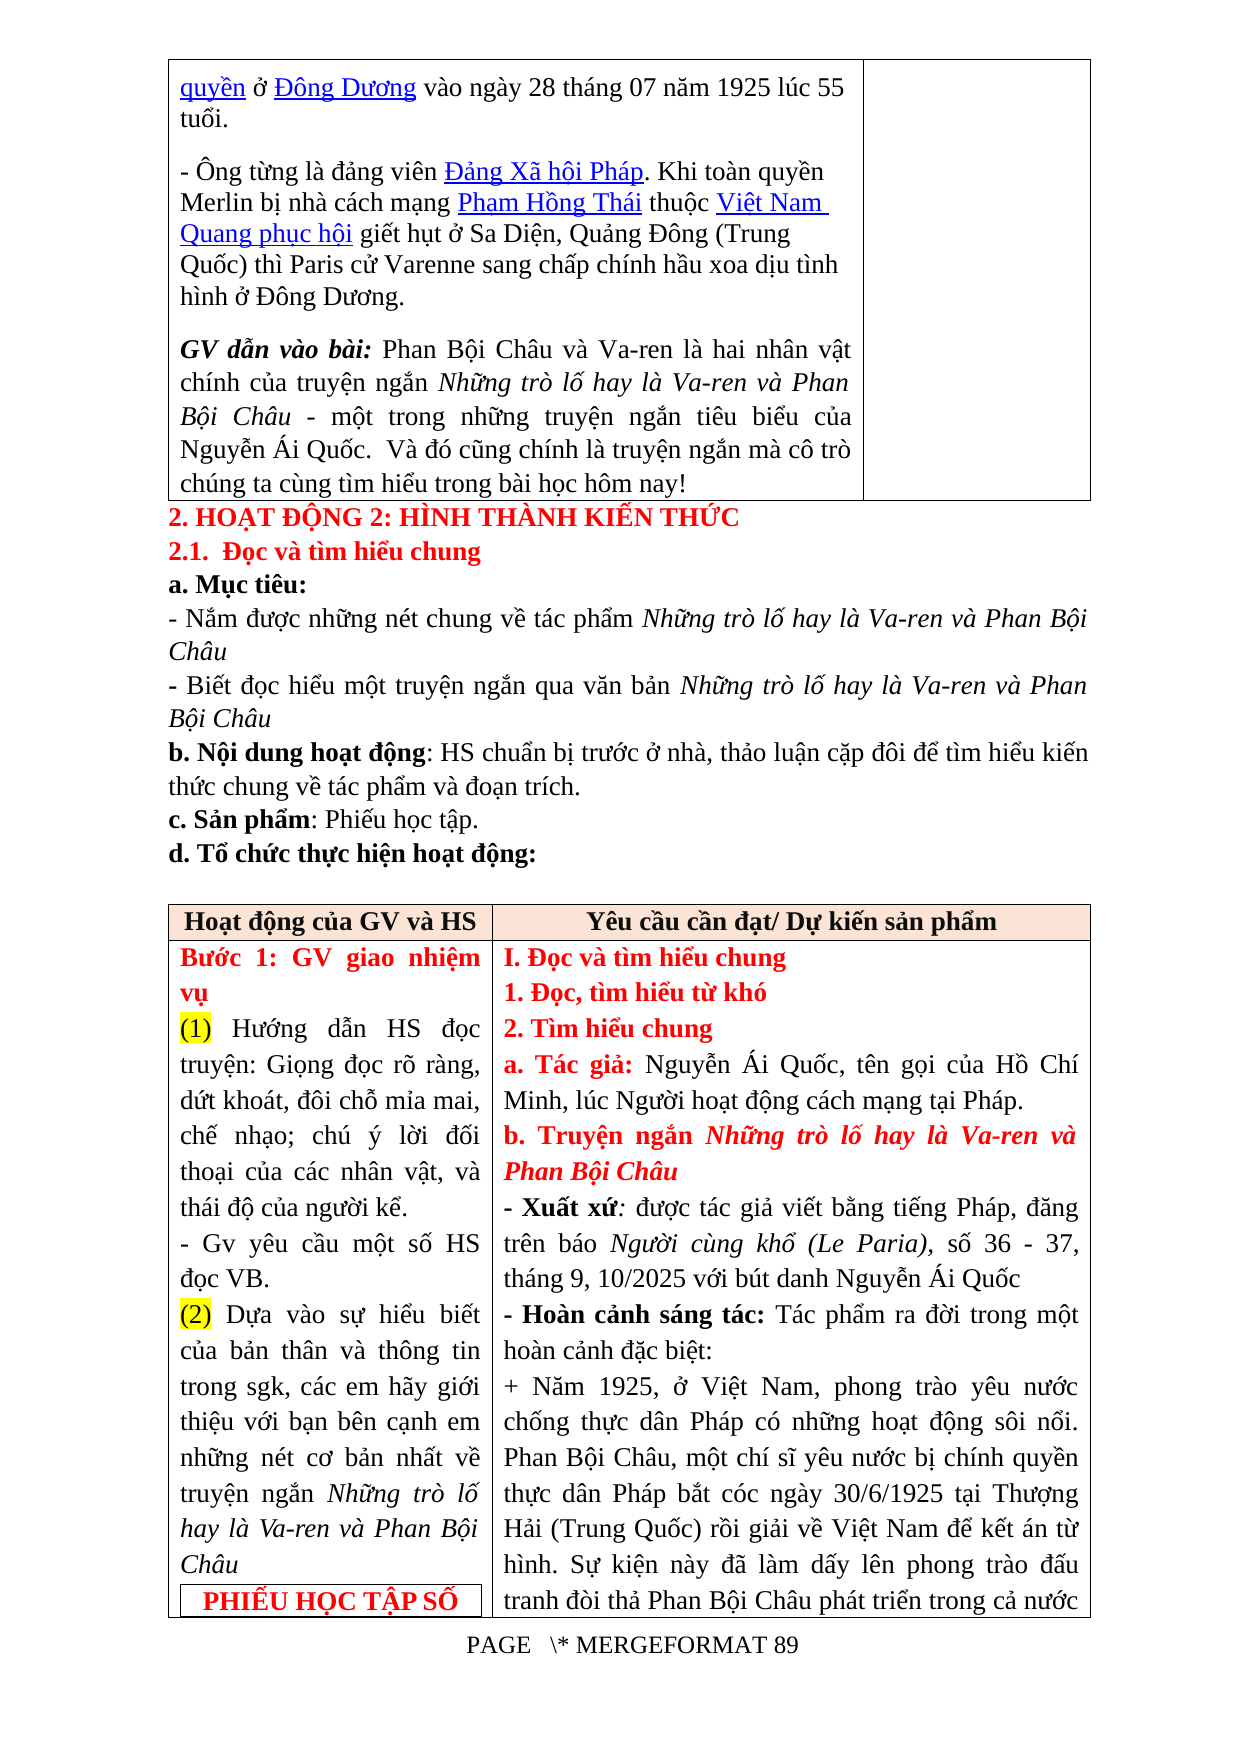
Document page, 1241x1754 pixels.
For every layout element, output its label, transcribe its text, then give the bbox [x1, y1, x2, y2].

text b. Nội dung hoạt động: HS chuẩn bị trước ở nhà, thảo luận cặp đôi để tìm hiểu kiến thức chung về tác phẩm và đoạn trích. [168, 736, 1090, 801]
text - Nắm được những nét chung về tác phẩm Những trò lố hay là Va-ren và Phan Bội Châu [168, 602, 1090, 667]
text c. Sản phẩm: Phiếu học tập. [168, 803, 1090, 834]
text a. Mục tiêu: [168, 568, 1090, 599]
text d. Tổ chức thực hiện hoạt động: [168, 837, 1090, 868]
table_header Yêu cầu cần đạt/ Dự kiến sản phẩm [493, 905, 1090, 940]
table_header Hoạt động của GV và HS [169, 905, 492, 940]
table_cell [169, 60, 863, 500]
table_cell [864, 60, 1090, 500]
text 2. HOẠT ĐỘNG 2: HÌNH THÀNH KIẾN THỨC [168, 501, 1090, 532]
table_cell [493, 941, 1090, 1617]
text 2.1. Đọc và tìm hiểu chung [168, 535, 1090, 566]
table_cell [169, 941, 492, 1617]
text - Biết đọc hiểu một truyện ngắn qua văn bản Những trò lố hay là Va-ren và Phan Bội Châu [168, 669, 1090, 734]
